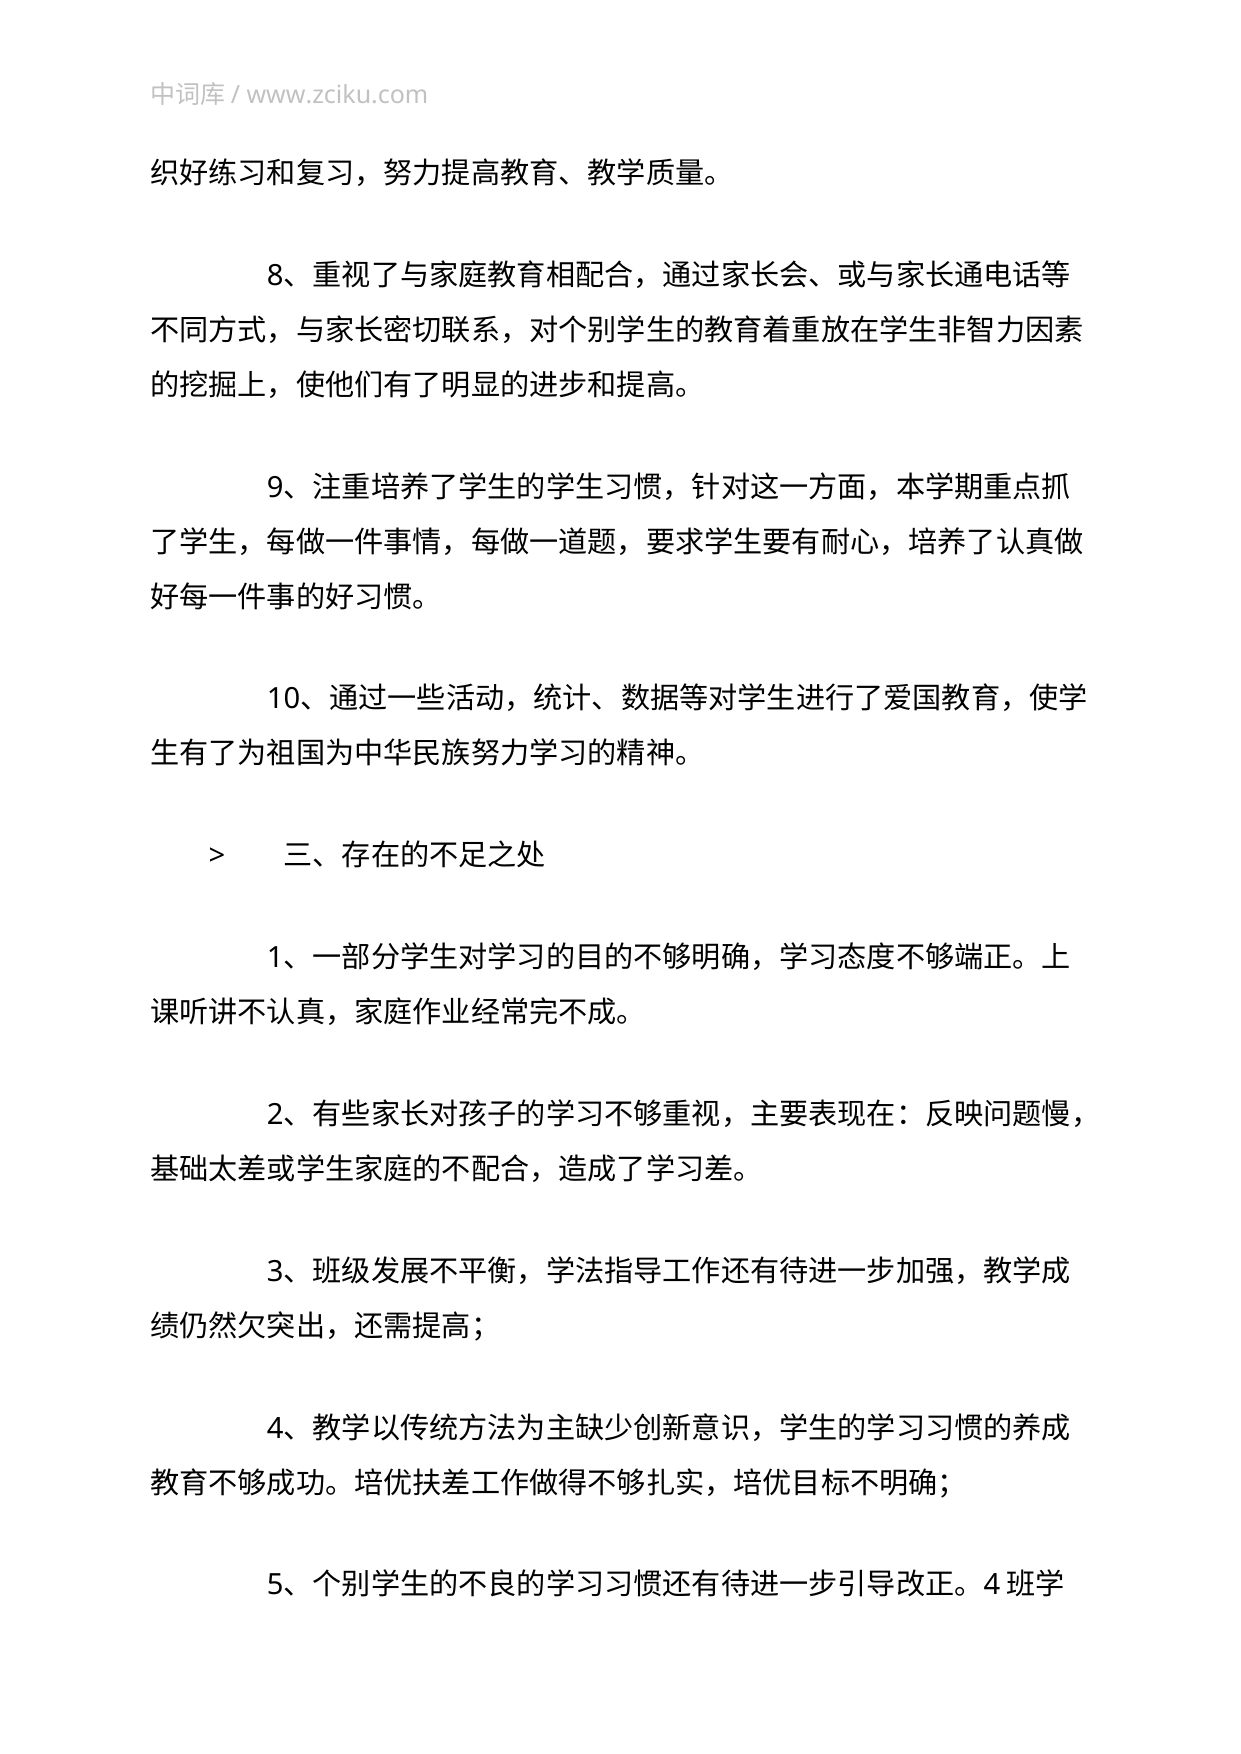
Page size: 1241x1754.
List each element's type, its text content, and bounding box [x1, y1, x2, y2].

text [150, 150, 1090, 192]
text 8、重视了与家庭教育相配合，通过家长会、或与家长通电话等不同方式，与家长密切联系，对个别学生的教育着重放在学生非智力因素的挖掘上，使他们有了明显的进步和提高。 [150, 252, 1090, 404]
text > 三、存在的不足之处 [150, 832, 1090, 874]
text 3、班级发展不平衡，学法指导工作还有待进一步加强，教学成绩仍然欠突出，还需提高； [150, 1247, 1090, 1345]
text 4、教学以传统方法为主缺少创新意识，学生的学习习惯的养成教育不够成功。培优扶差工作做得不够扎实，培优目标不明确； [150, 1404, 1090, 1501]
text 10、通过一些活动，统计、数据等对学生进行了爱国教育，使学生有了为祖国为中华民族努力学习的精神。 [150, 675, 1090, 772]
text 1、一部分学生对学习的目的不够明确，学习态度不够端正。上课听讲不认真，家庭作业经常完不成。 [150, 934, 1090, 1031]
text 9、注重培养了学生的学生习惯，针对这一方面，本学期重点抓了学生，每做一件事情，每做一道题，要求学生要有耐心，培养了认真做好每一件事的好习惯。 [150, 463, 1090, 616]
text 2、有些家长对孩子的学习不够重视，主要表现在：反映问题慢，基础太差或学生家庭的不配合，造成了学习差。 [150, 1091, 1090, 1188]
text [150, 1561, 1090, 1603]
